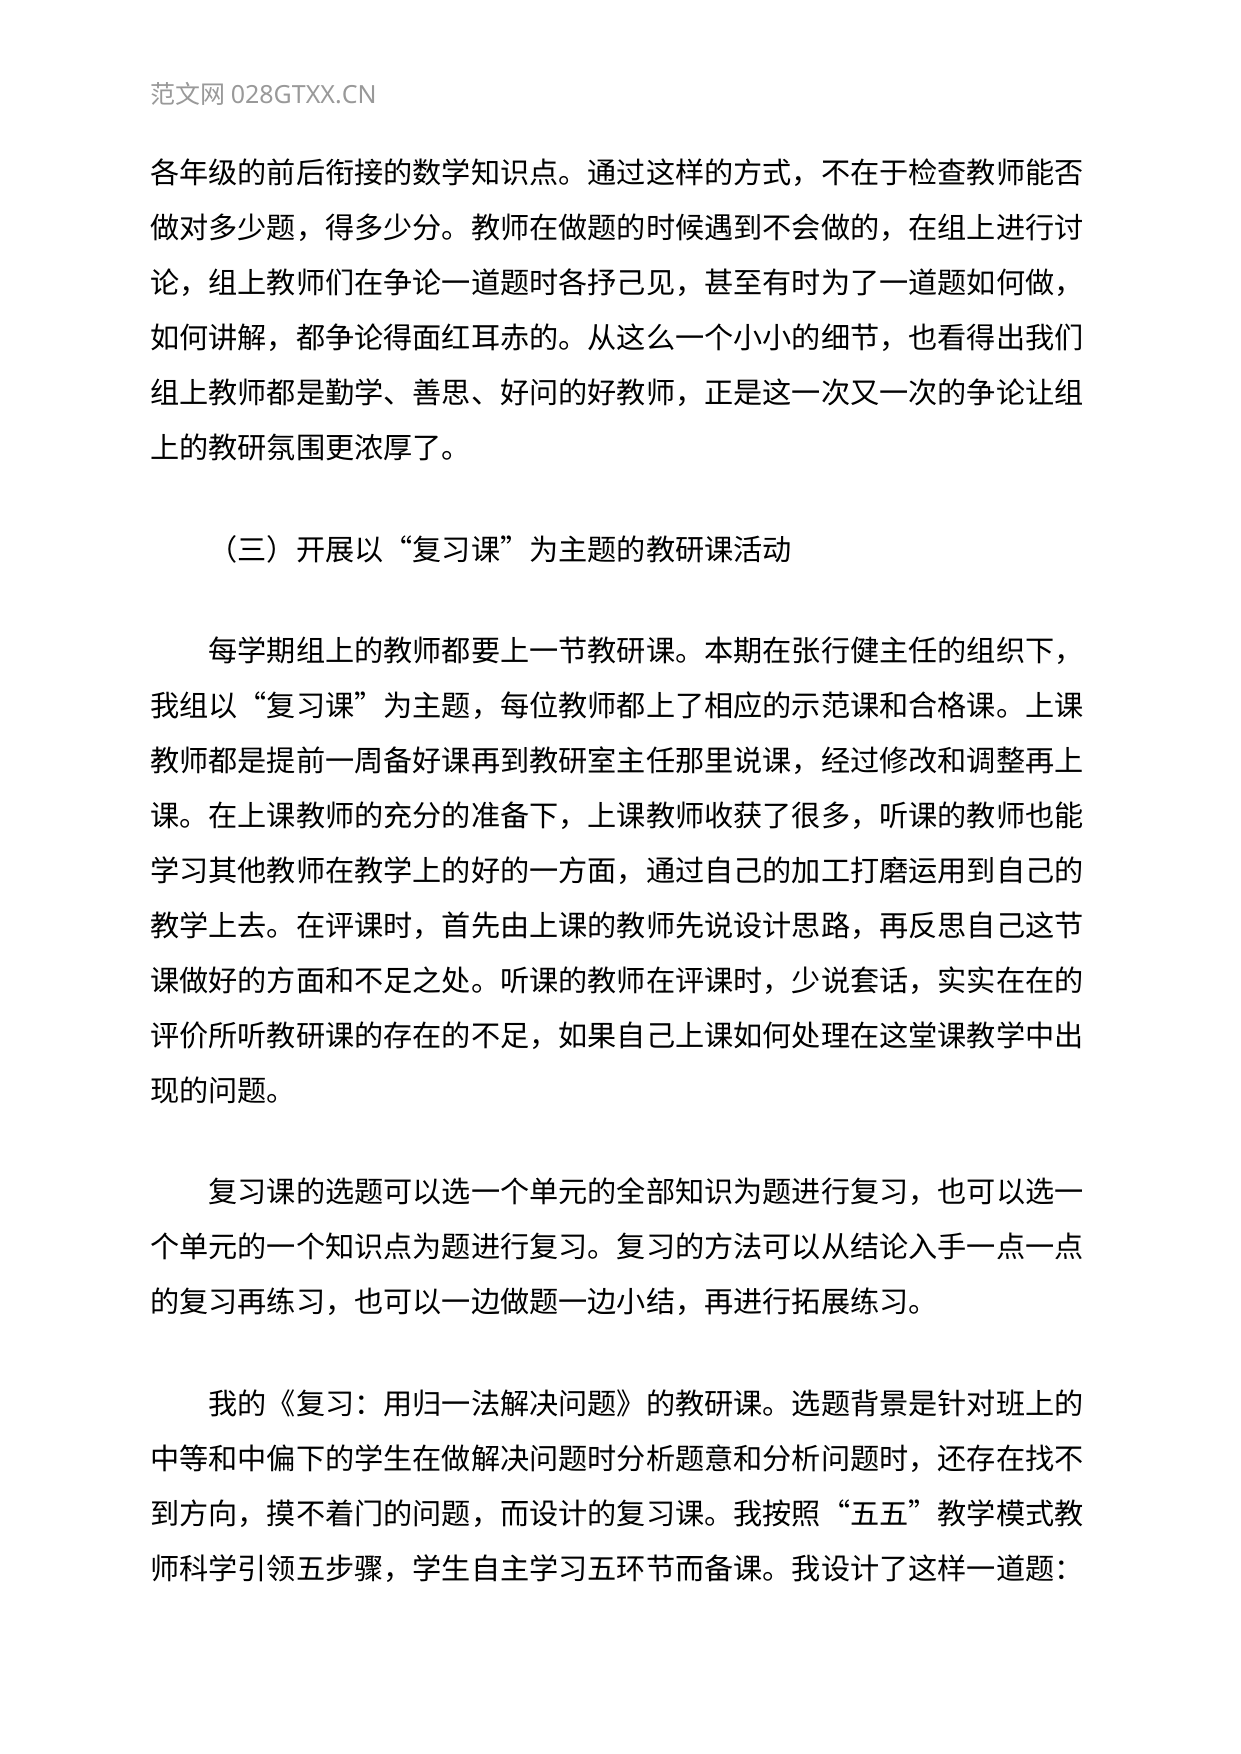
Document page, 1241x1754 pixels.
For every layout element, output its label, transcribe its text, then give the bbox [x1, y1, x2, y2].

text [150, 150, 1090, 467]
text （三）开展以“复习课”为主题的教研课活动 [150, 526, 1090, 568]
text 复习课的选题可以选一个单元的全部知识为题进行复习，也可以选一个单元的一个知识点为题进行复习。复习的方法可以从结论入手一点一点的复习再练习，也可以一边做题一边小结，再进行拓展练习。 [150, 1169, 1090, 1321]
text 每学期组上的教师都要上一节教研课。本期在张行健主任的组织下，我组以“复习课”为主题，每位教师都上了相应的示范课和合格课。上课教师都是提前一周备好课再到教研室主任那里说课，经过修改和调整再上课。在上课教师的充分的准备下，上课教师收获了很多，听课的教师也能学习其他教师在教学上的好的一方面，通过自己的加工打磨运用到自己的教学上去。在评课时，首先由上课的教师先说设计思路，再反思自己这节课做好的方面和不足之处。听课的教师在评课时，少说套话，实实在在的评价所听教研课的存在的不足，如果自己上课如何处理在这堂课教学中出现的问题。 [150, 628, 1090, 1109]
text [150, 1381, 1090, 1587]
